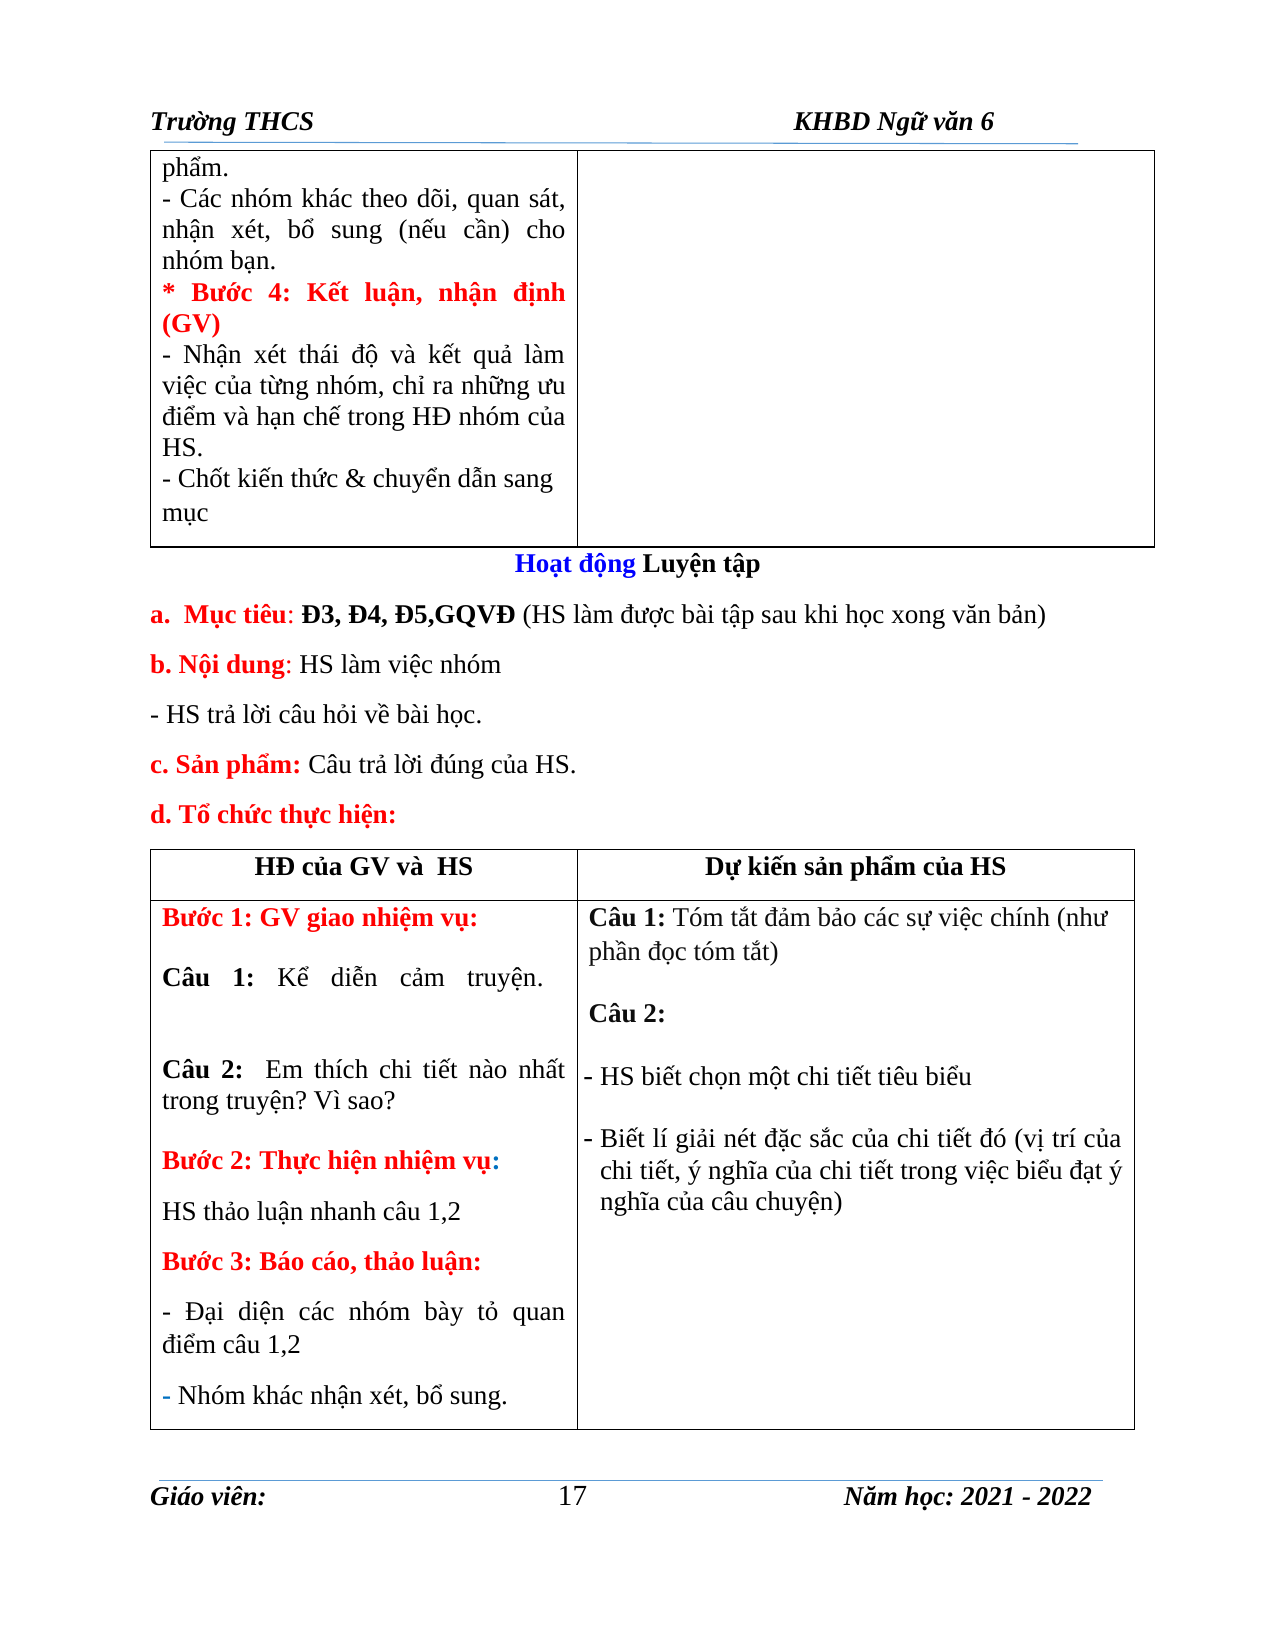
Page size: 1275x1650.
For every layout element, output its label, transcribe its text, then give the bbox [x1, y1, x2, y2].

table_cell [578, 151, 1154, 546]
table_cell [151, 151, 577, 546]
text b. Nội dung: HS làm việc nhóm [150, 648, 1125, 679]
text a. Mục tiêu: Đ3, Đ4, Đ5,GQVĐ (HS làm được bài tập sau khi học xong văn bản) [150, 598, 1125, 629]
table_header HĐ của GV và HS [151, 850, 577, 900]
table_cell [151, 901, 577, 1429]
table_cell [578, 901, 1134, 1429]
text - HS trả lời câu hỏi về bài học. [150, 698, 1125, 729]
table_header Dự kiến sản phẩm của HS [578, 850, 1134, 900]
text c. Sản phẩm: Câu trả lời đúng của HS. [150, 748, 1125, 779]
text Hoạt động Luyện tập [150, 548, 1125, 579]
text d. Tổ chức thực hiện: [150, 798, 1125, 830]
